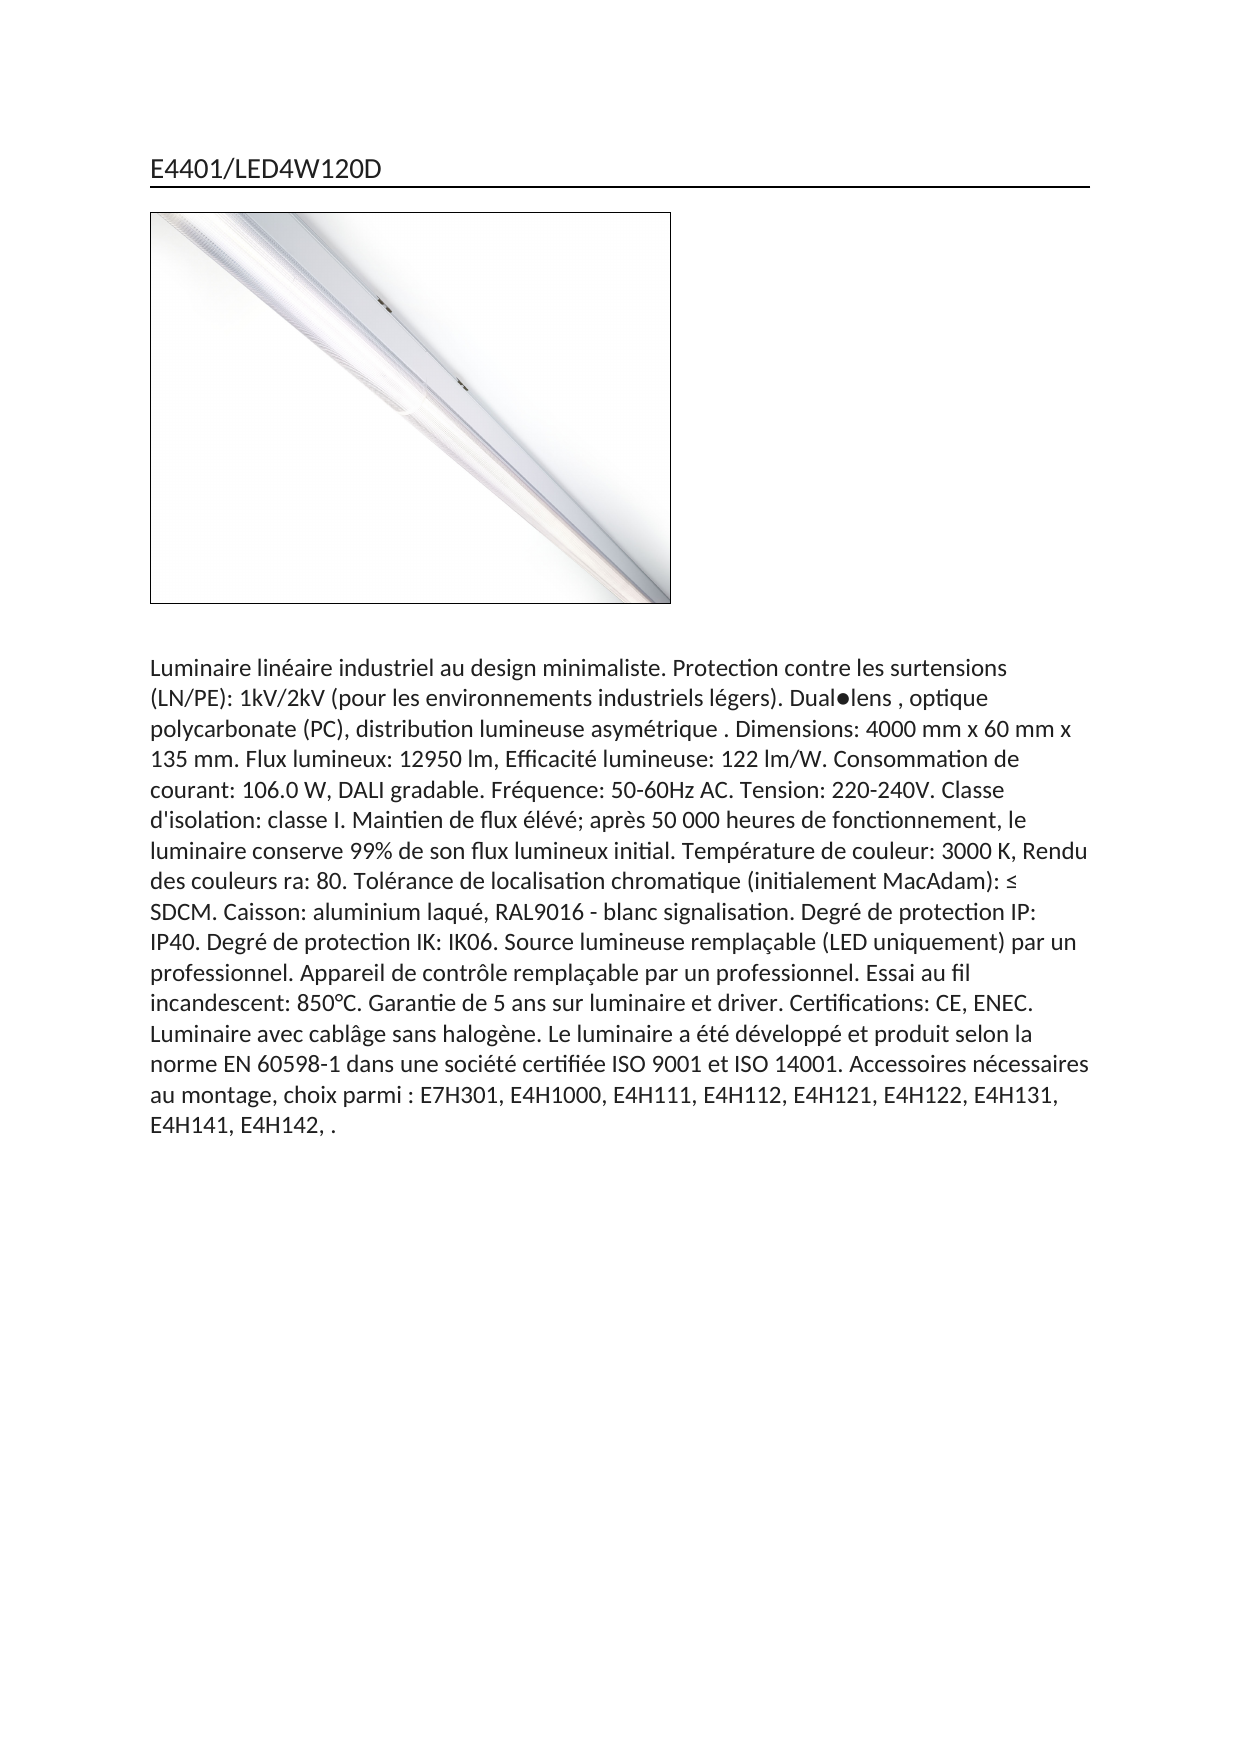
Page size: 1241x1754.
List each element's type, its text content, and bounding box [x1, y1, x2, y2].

text E4401/LED4W120D [150, 150, 1090, 186]
text Luminaire linéaire industriel au design minimaliste. Protection contre les surtensions (LN/PE): 1kV/2kV (pour les environnements industriels légers). Dual●lens , optique polycarbonate (PC), distribution lumineuse asymétrique . Dimensions: 4000 mm x 60 mm x 135 mm. Flux lumineux: 12950 lm, Efficacité lumineuse: 122 lm/W. Consommation de courant: 106.0 W, DALI gradable. Fréquence: 50-60Hz AC. Tension: 220-240V. Classe d'isolation: classe I. Maintien de flux élévé; après 50 000 heures de fonctionnement, le luminaire conserve 99% de son flux lumineux initial. Température de couleur: 3000 K, Rendu des couleurs ra: 80. Tolérance de localisation chromatique (initialement MacAdam): ≤ SDCM. Caisson: aluminium laqué, RAL9016 - blanc signalisation. Degré de protection IP: IP40. Degré de protection IK: IK06. Source lumineuse remplaçable (LED uniquement) par un professionnel. Appareil de contrôle remplaçable par un professionnel. Essai au fil incandescent: 850°C. Garantie de 5 ans sur luminaire et driver. Certifications: CE, ENEC. Luminaire avec cablâge sans halogène. Le luminaire a été développé et produit selon la norme EN 60598-1 dans une société certifiée ISO 9001 et ISO 14001. Accessoires nécessaires au montage, choix parmi : E7H301, E4H1000, E4H111, E4H112, E4H121, E4H122, E4H131, E4H141, E4H142, . [150, 652, 1090, 1140]
picture [151, 213, 670, 603]
